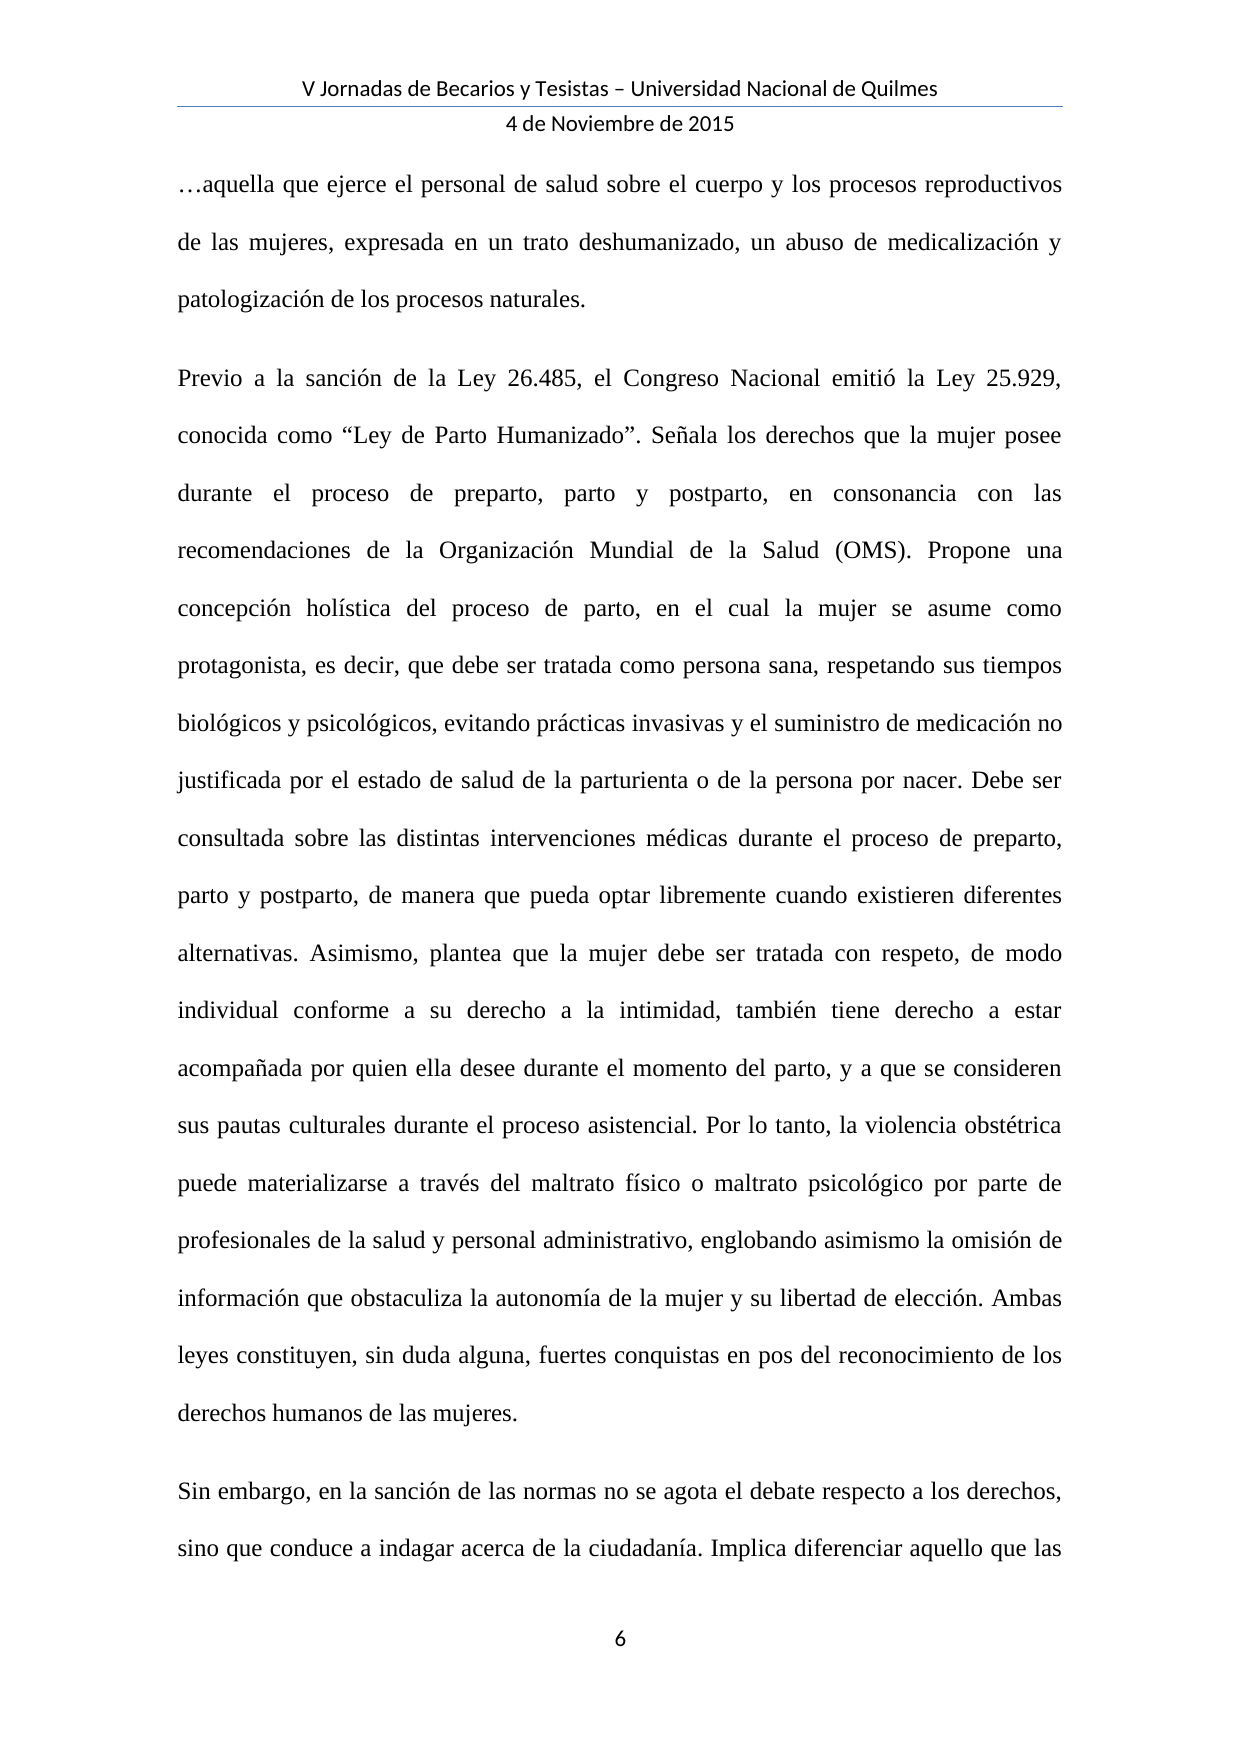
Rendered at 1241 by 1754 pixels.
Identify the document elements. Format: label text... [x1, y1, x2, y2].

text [177, 1476, 1063, 1562]
text …aquella que ejerce el personal de salud sobre el cuerpo y los procesos reproductivos de las mujeres, expresada en un trato deshumanizado, un abuso de medicalización y patologización de los procesos naturales. [177, 169, 1063, 313]
text Previo a la sanción de la Ley 26.485, el Congreso Nacional emitió la Ley 25.929, conocida como “Ley de Parto Humanizado”. Señala los derechos que la mujer posee durante el proceso de preparto, parto y postparto, en consonancia con las recomendaciones de la Organización Mundial de la Salud (OMS). Propone una concepción holística del proceso de parto, en el cual la mujer se asume como protagonista, es decir, que debe ser tratada como persona sana, respetando sus tiempos biológicos y psicológicos, evitando prácticas invasivas y el suministro de medicación no justificada por el estado de salud de la parturienta o de la persona por nacer. Debe ser consultada sobre las distintas intervenciones médicas durante el proceso de preparto, parto y postparto, de manera que pueda optar libremente cuando existieren diferentes alternativas. Asimismo, plantea que la mujer debe ser tratada con respeto, de modo individual conforme a su derecho a la intimidad, también tiene derecho a estar acompañada por quien ella desee durante el momento del parto, y a que se consideren sus pautas culturales durante el proceso asistencial. Por lo tanto, la violencia obstétrica puede materializarse a través del maltrato físico o maltrato psicológico por parte de profesionales de la salud y personal administrativo, englobando asimismo la omisión de información que obstaculiza la autonomía de la mujer y su libertad de elección. Ambas leyes constituyen, sin duda alguna, fuertes conquistas en pos del reconocimiento de los derechos humanos de las mujeres. [177, 363, 1063, 1426]
